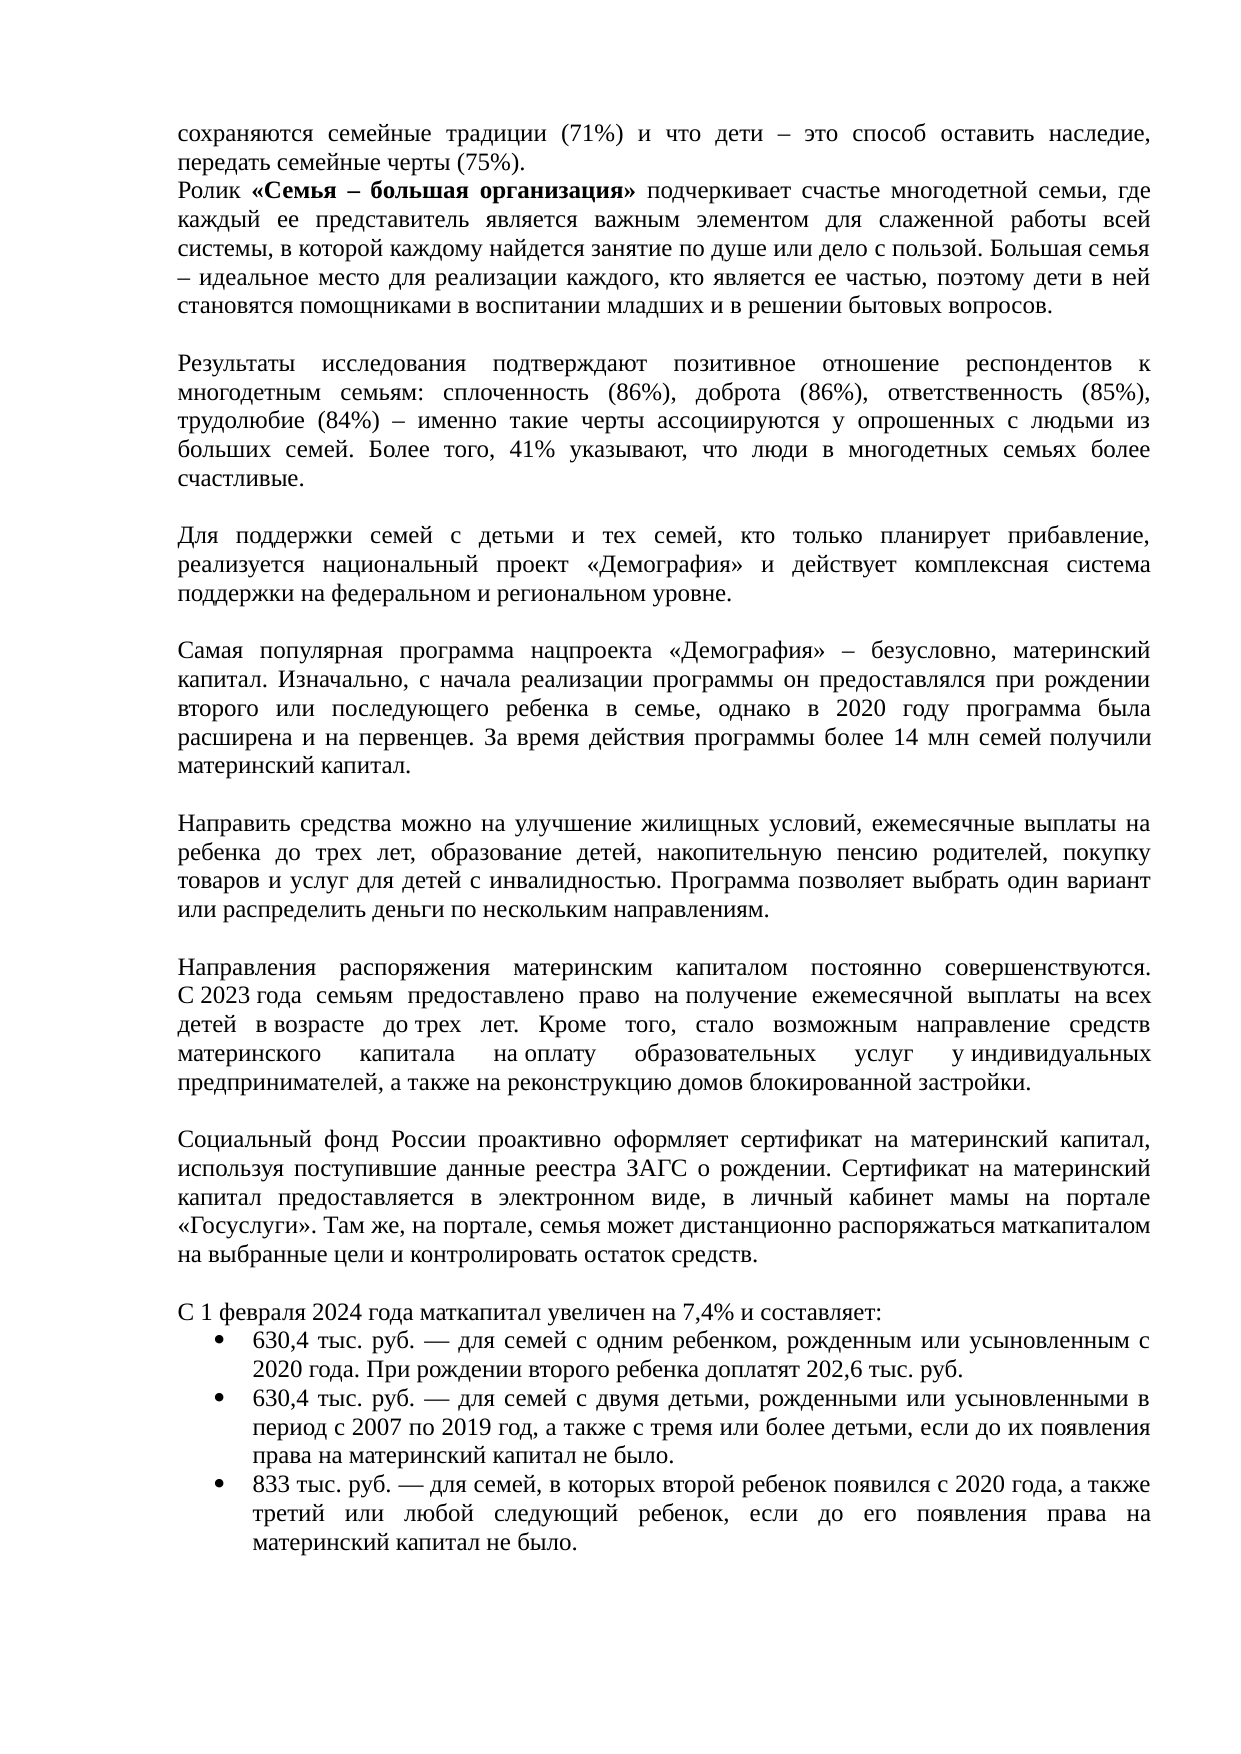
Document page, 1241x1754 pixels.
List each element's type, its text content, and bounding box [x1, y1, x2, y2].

text Направления распоряжения материнским капиталом постоянно совершенствуются. С 2023 года семьям предоставлено право на получение ежемесячной выплаты на всех детей в возрасте до трех лет. Кроме того, стало возможным направление средств материнского капитала на оплату образовательных услуг у индивидуальных предпринимателей, а также на реконструкцию домов блокированной застройки. [177, 952, 1152, 1096]
text Ролик «Семья – большая организация» подчеркивает счастье многодетной семьи, где каждый ее представитель является важным элементом для слаженной работы всей системы, в которой каждому найдется занятие по душе или дело с пользой. Большая семья – идеальное место для реализации каждого, кто является ее частью, поэтому дети в ней становятся помощниками в воспитании младших и в решении бытовых вопросов. [177, 176, 1152, 319]
list 630,4 тыс. руб. — для семей с двумя детьми, рожденными или усыновленными в период с 2007 по 2019 год, а также с тремя или более детьми, если до их появления права на материнский капитал не было. [215, 1383, 1152, 1469]
text Для поддержки семей с детьми и тех семей, кто только планирует прибавление, реализуется национальный проект «Демография» и действует комплексная система поддержки на федеральном и региональном уровне. [177, 521, 1152, 607]
text Самая популярная программа нацпроекта «Демография» – безусловно, материнский капитал. Изначально, с начала реализации программы он предоставлялся при рождении второго или последующего ребенка в семье, однако в 2020 году программа была расширена и на первенцев. За время действия программы более 14 млн семей получили материнский капитал. [177, 636, 1152, 779]
text Результаты исследования подтверждают позитивное отношение респондентов к многодетным семьям: сплоченность (86%), доброта (86%), ответственность (85%), трудолюбие (84%) – именно такие черты ассоциируются у опрошенных с людьми из больших семей. Более того, 41% указывают, что люди в многодетных семьях более счастливые. [177, 348, 1152, 492]
list 630,4 тыс. руб. — для семей с одним ребенком, рожденным или усыновленным с 2020 года. При рождении второго ребенка доплатят 202,6 тыс. руб. [215, 1326, 1152, 1383]
text С 1 февраля 2024 года маткапитал увеличен на 7,4% и составляет: [177, 1297, 1152, 1326]
text Направить средства можно на улучшение жилищных условий, ежемесячные выплаты на ребенка до трех лет, образование детей, накопительную пенсию родителей, покупку товаров и услуг для детей с инвалидностью. Программа позволяет выбрать один вариант или распределить деньги по нескольким направлениям. [177, 808, 1152, 923]
text Социальный фонд России проактивно оформляет сертификат на материнский капитал, используя поступившие данные реестра ЗАГС о рождении. Сертификат на материнский капитал предоставляется в электронном виде, в личный кабинет мамы на портале «Госуслуги». Там же, на портале, семья может дистанционно распоряжаться маткапиталом на выбранные цели и контролировать остаток средств. [177, 1124, 1152, 1268]
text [177, 118, 1152, 176]
list 833 тыс. руб. — для семей, в которых второй ребенок появился с 2020 года, а также третий или любой следующий ребенок, если до его появления права на материнский капитал не было. [215, 1469, 1152, 1556]
